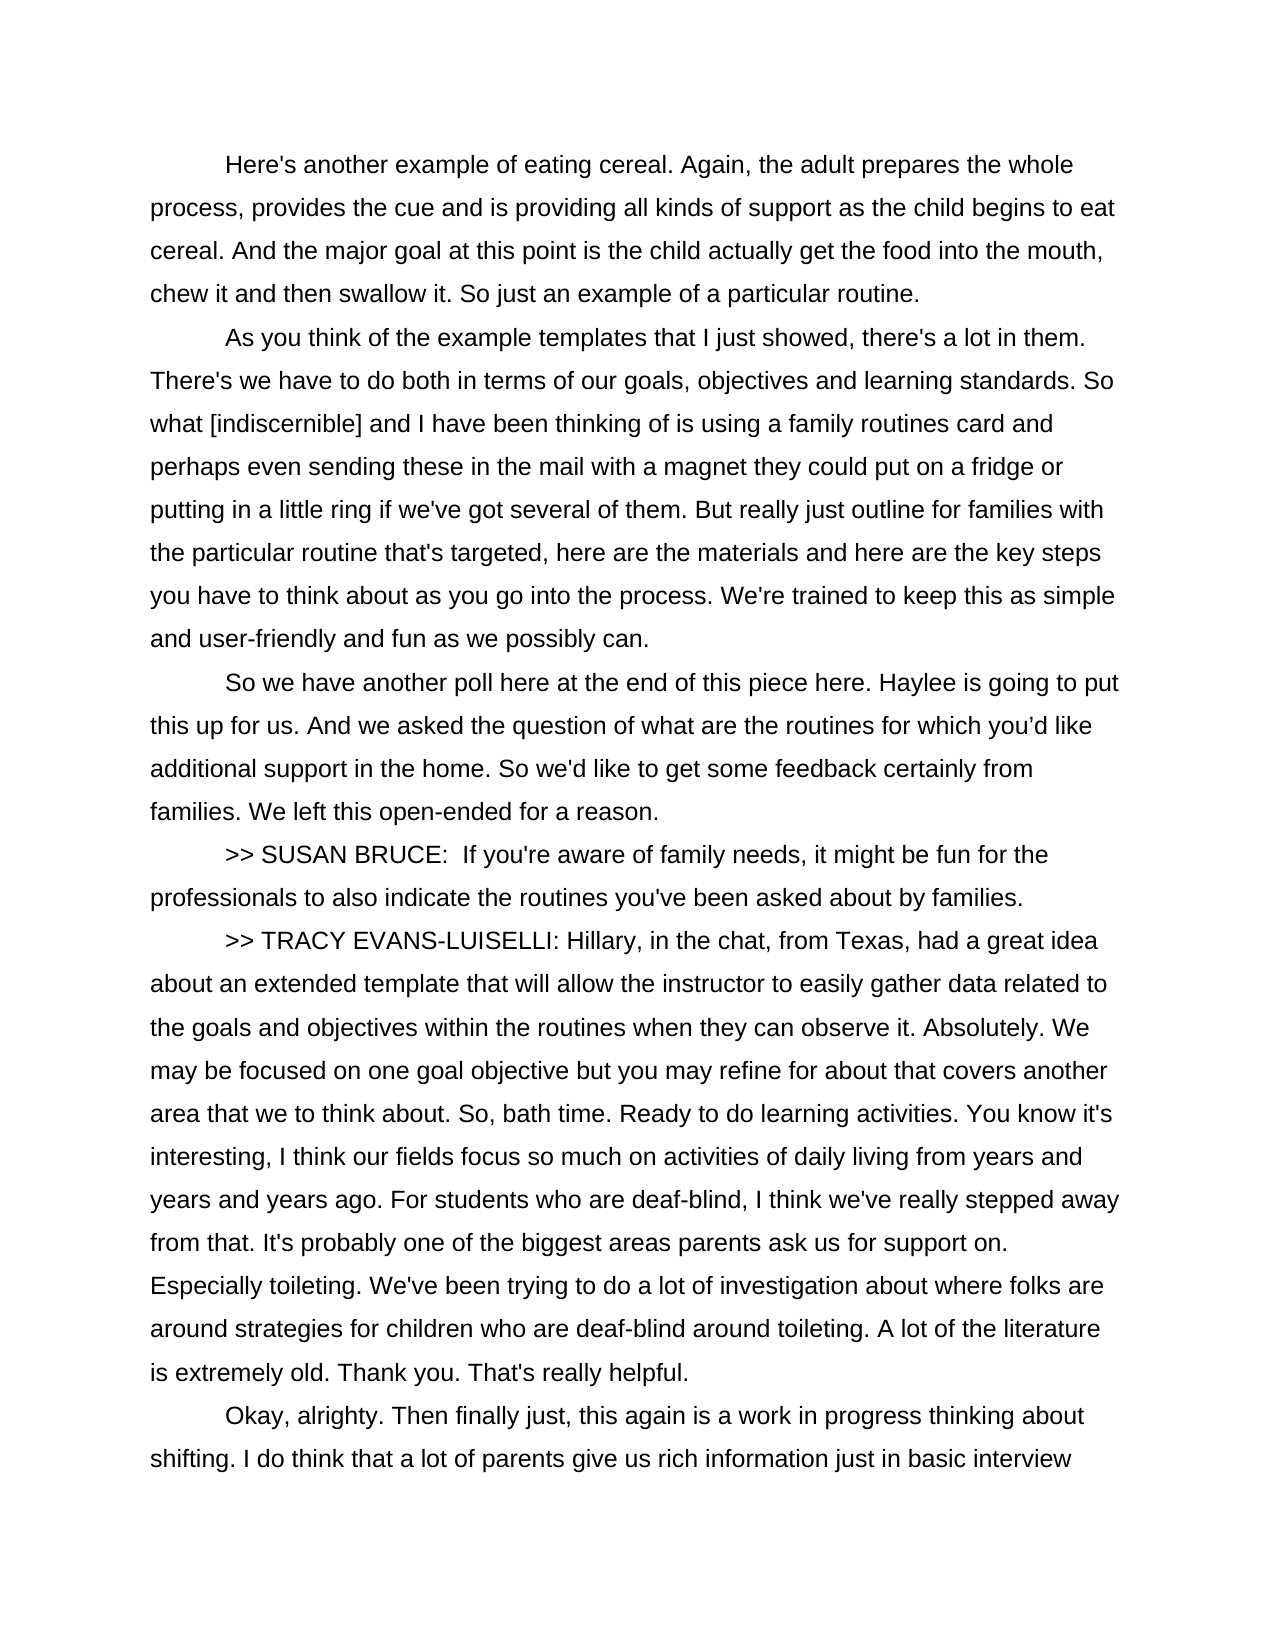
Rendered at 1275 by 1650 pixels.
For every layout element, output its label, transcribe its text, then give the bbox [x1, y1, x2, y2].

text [150, 1401, 1125, 1472]
text >> SUSAN BRUCE: If you're aware of family needs, it might be fun for the professionals to also indicate the routines you've been asked about by families. [150, 840, 1125, 912]
text Here's another example of eating cereal. Again, the adult prepares the whole process, provides the cue and is providing all kinds of support as the child begins to eat cereal. And the major goal at this point is the child actually get the food into the mouth, chew it and then swallow it. So just an example of a particular routine. [150, 150, 1125, 308]
text So we have another poll here at the end of this piece here. Haylee is going to put this up for us. And we asked the question of what are the routines for which you’d like additional support in the home. So we'd like to get some feedback certainly from families. We left this open-ended for a reason. [150, 667, 1125, 826]
text >> TRACY EVANS-LUISELLI: Hillary, in the chat, from Texas, had a great idea about an extended template that will allow the instructor to easily gather data related to the goals and objectives within the routines when they can observe it. Absolutely. We may be focused on one goal objective but you may refine for about that covers another area that we to think about. So, bath time. Ready to do learning activities. You know it's interesting, I think our fields focus so much on activities of daily living from years and years and years ago. For students who are deaf-blind, I think we've really stepped away from that. It's probably one of the biggest areas parents ask us for support on. Especially toileting. We've been trying to do a lot of investigation about where folks are around strategies for children who are deaf-blind around toileting. A lot of the literature is extremely old. Thank you. That's really helpful. [150, 926, 1125, 1386]
text As you think of the example templates that I just showed, there's a lot in them. There's we have to do both in terms of our goals, objectives and learning standards. So what [indiscernible] and I have been thinking of is using a family routines card and perhaps even sending these in the mail with a magnet they could put on a fridge or putting in a little ring if we've got several of them. But really just outline for families with the particular routine that's targeted, here are the materials and here are the key steps you have to think about as you go into the process. We're trained to keep this as simple and user-friendly and fun as we possibly can. [150, 322, 1125, 653]
